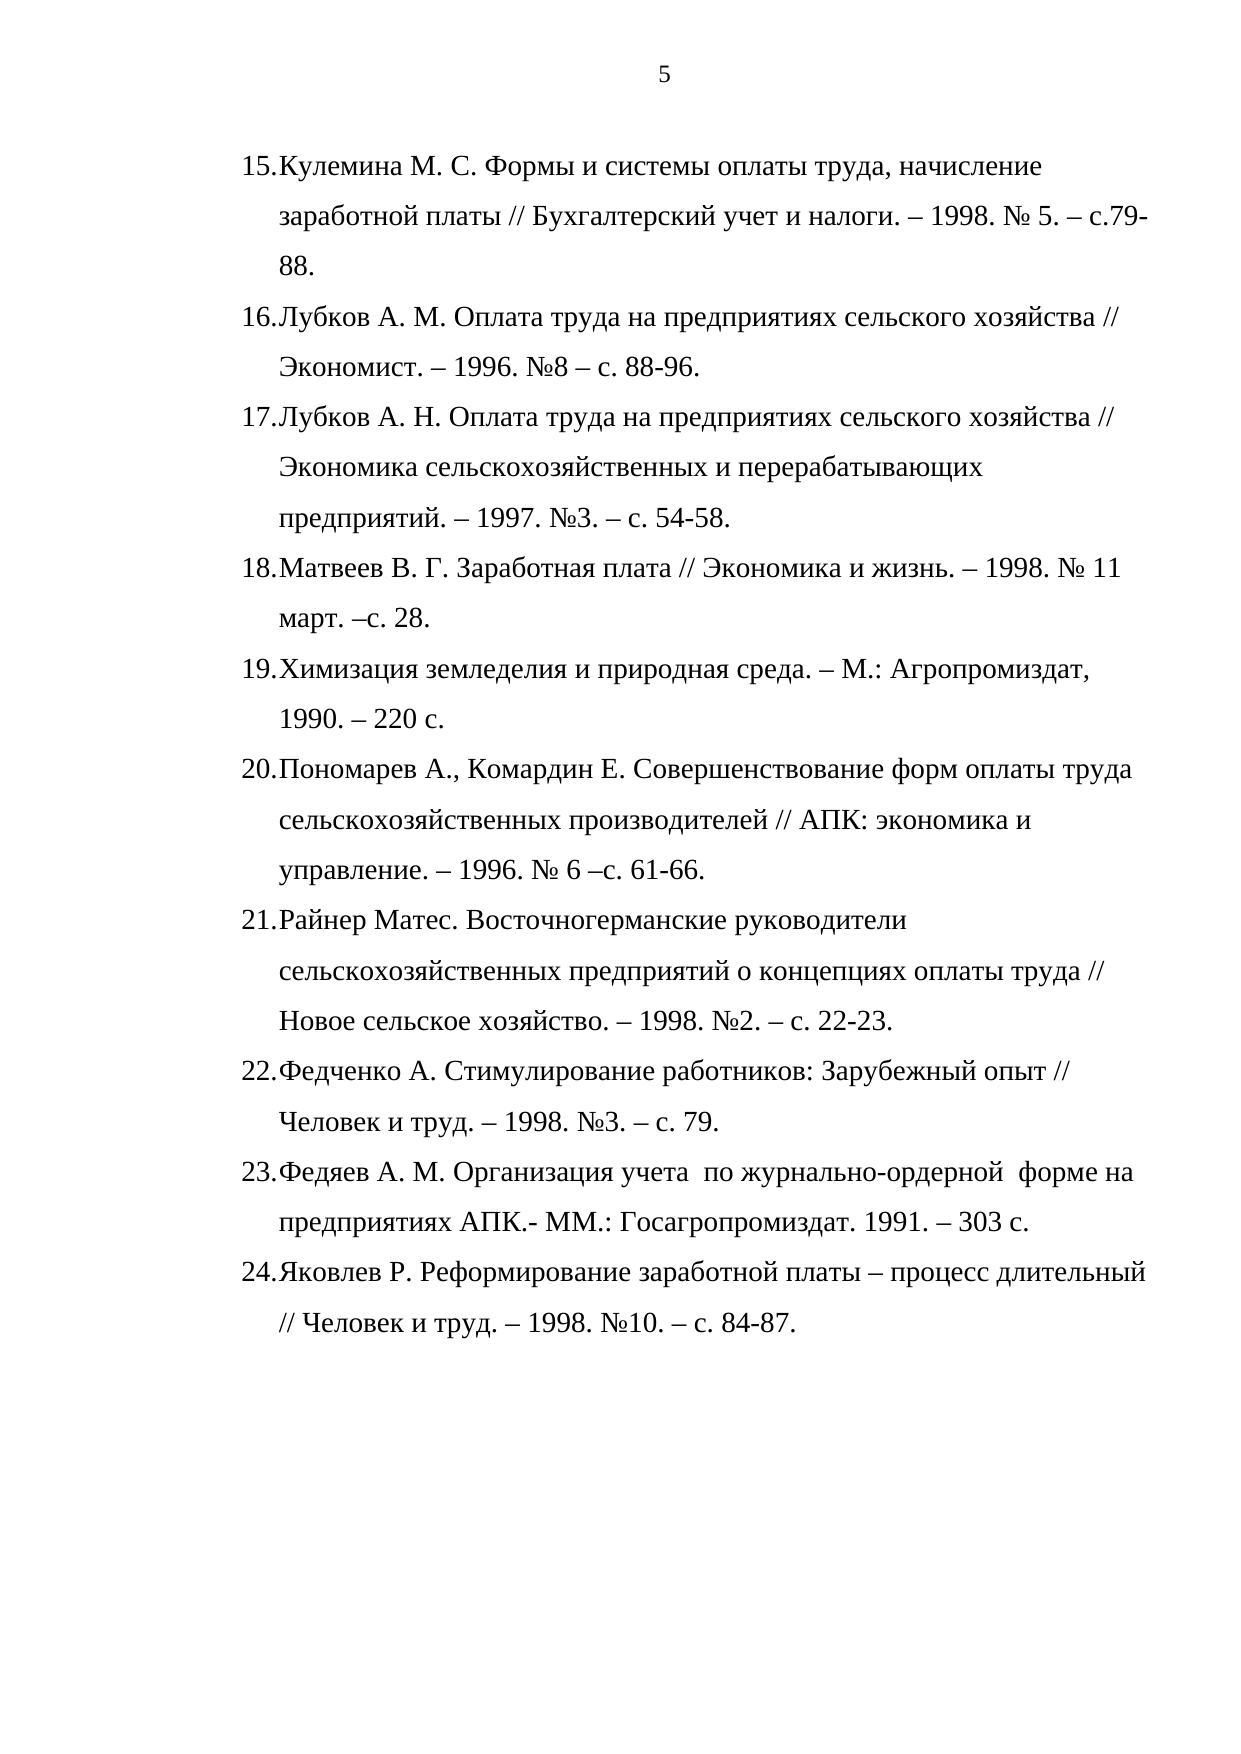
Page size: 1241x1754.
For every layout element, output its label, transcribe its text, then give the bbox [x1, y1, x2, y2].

list Лубков А. М. Оплата труда на предприятиях сельского хозяйства // Экономист. – 1996. №8 – с. 88-96. [241, 299, 1152, 382]
list Райнер Матес. Восточногерманские руководители сельскохозяйственных предприятий о концепциях оплаты труда // Новое сельское хозяйство. – 1998. №2. – с. 22-23. [241, 902, 1152, 1037]
list Федченко А. Стимулирование работников: Зарубежный опыт // Человек и труд. – 1998. №3. – с. 79. [241, 1053, 1152, 1137]
list Лубков А. Н. Оплата труда на предприятиях сельского хозяйства // Экономика сельскохозяйственных и перерабатывающих предприятий. – 1997. №3. – с. 54-58. [241, 399, 1152, 533]
list Химизация земледелия и природная среда. – М.: Агропромиздат, 1990. – 220 с. [241, 651, 1152, 735]
list Федяев А. М. Организация учета по журнально-ордерной форме на предприятиях АПК.- ММ.: Госагропромиздат. 1991. – 303 с. [241, 1154, 1152, 1238]
list Яковлев Р. Реформирование заработной платы – процесс длительный // Человек и труд. – 1998. №10. – с. 84-87. [241, 1254, 1152, 1338]
list Пономарев А., Комардин Е. Совершенствование форм оплаты труда сельскохозяйственных производителей // АПК: экономика и управление. – 1996. № 6 –с. 61-66. [241, 751, 1152, 886]
list Матвеев В. Г. Заработная плата // Экономика и жизнь. – 1998. № 11 март. –с. 28. [241, 550, 1152, 634]
list Кулемина М. С. Формы и системы оплаты труда, начисление заработной платы // Бухгалтерский учет и налоги. – 1998. № 5. – с.79-88. [241, 148, 1152, 282]
